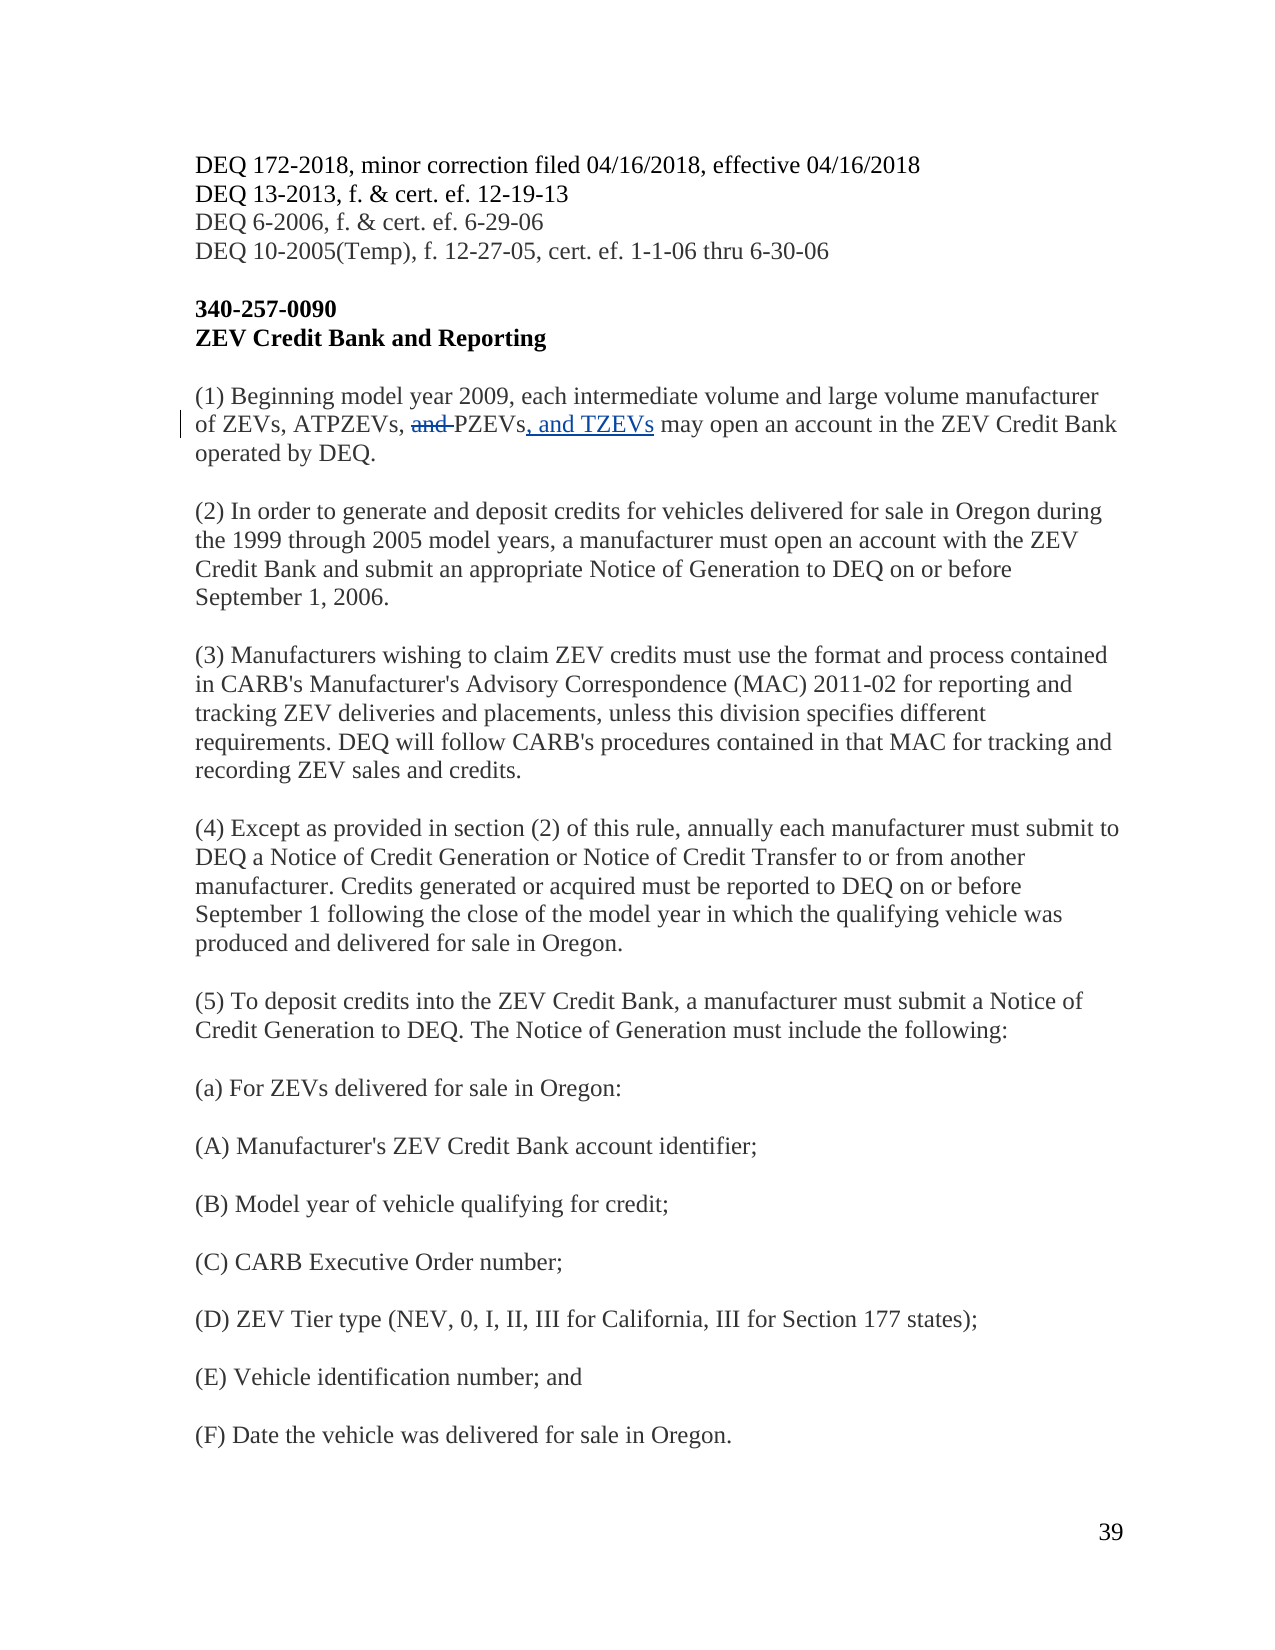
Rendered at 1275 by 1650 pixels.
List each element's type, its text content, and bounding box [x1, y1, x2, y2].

text (2) In order to generate and deposit credits for vehicles delivered for sale in Oregon during the 1999 through 2005 model years, a manufacturer must open an account with the ZEV Credit Bank and submit an appropriate Notice of Generation to DEQ on or before September 1, 2006. [195, 496, 1123, 611]
text (F) Date the vehicle was delivered for sale in Oregon. [195, 1420, 1123, 1449]
text (D) ZEV Tier type (NEV, 0, I, II, III for California, III for Section 177 states); [195, 1304, 1123, 1333]
text (A) Manufacturer's ZEV Credit Bank account identifier; [195, 1131, 1123, 1159]
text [195, 150, 1123, 265]
text (a) For ZEVs delivered for sale in Oregon: [195, 1073, 1123, 1102]
text (1) Beginning model year 2009, each intermediate volume and large volume manufacturer of ZEVs, ATPZEVs, PZEVs may open an account in the ZEV Credit Bank operated by DEQ. [195, 381, 1123, 467]
text (4) Except as provided in section (2) of this rule, annually each manufacturer must submit to DEQ a Notice of Credit Generation or Notice of Credit Transfer to or from another manufacturer. Credits generated or acquired must be reported to DEQ on or before September 1 following the close of the model year in which the qualifying vehicle was produced and delivered for sale in Oregon. [195, 813, 1123, 957]
text (C) CARB Executive Order number; [195, 1247, 1123, 1275]
text (3) Manufacturers wishing to claim ZEV credits must use the format and process contained in CARB's Manufacturer's Advisory Correspondence (MAC) 2011-02 for reporting and tracking ZEV deliveries and placements, unless this division specifies different requirements. DEQ will follow CARB's procedures contained in that MAC for tracking and recording ZEV sales and credits. [195, 640, 1123, 784]
text (B) Model year of vehicle qualifying for credit; [195, 1189, 1123, 1217]
text 340-257-0090 ZEV Credit Bank and Reporting [195, 294, 1123, 352]
text (E) Vehicle identification number; and [195, 1362, 1123, 1391]
text (5) To deposit credits into the ZEV Credit Bank, a manufacturer must submit a Notice of Credit Generation to DEQ. The Notice of Generation must include the following: [195, 986, 1123, 1044]
